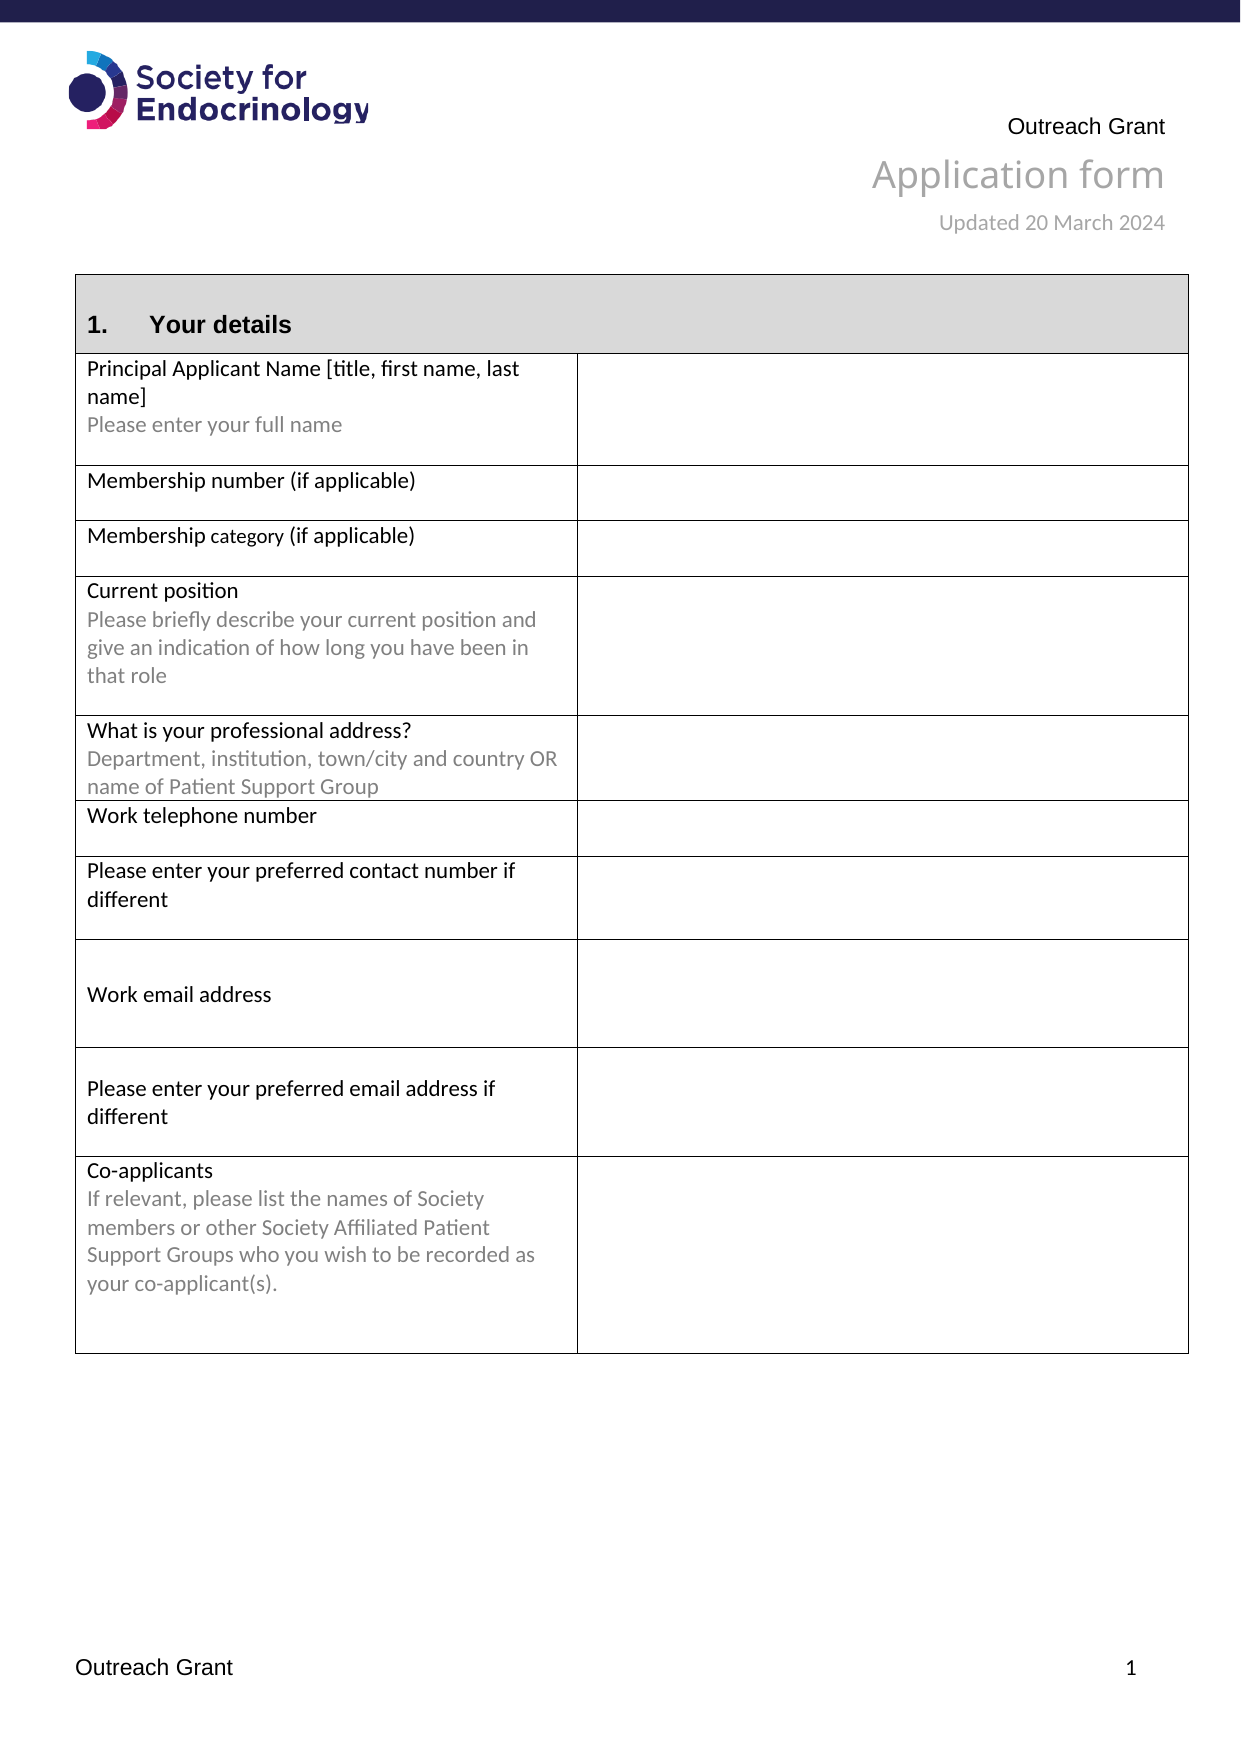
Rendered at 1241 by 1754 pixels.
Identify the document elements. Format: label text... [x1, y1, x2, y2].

table_cell [578, 466, 1188, 520]
table_cell [578, 1048, 1188, 1156]
table_cell [578, 940, 1188, 1047]
table_cell [578, 801, 1188, 856]
table_cell [578, 354, 1188, 465]
text Application form [75, 152, 1165, 198]
table_cell Work email address [76, 940, 577, 1047]
table_cell [578, 577, 1188, 715]
table_cell [578, 857, 1188, 939]
table_cell Current position Please briefly describe your current position and give an indication of how long you have been in that role [76, 577, 577, 715]
table_cell Work telephone number [76, 801, 577, 856]
table_cell Please enter your preferred email address if different [76, 1048, 577, 1156]
text Updated 20 March 2024 [75, 210, 1165, 235]
table_cell Membership category (if applicable) [76, 521, 577, 576]
table_cell Membership number (if applicable) [76, 466, 577, 520]
table_cell [578, 521, 1188, 576]
table_cell What is your professional address? Department, institution, town/city and country OR name of Patient Support Group [76, 716, 577, 800]
table_cell Principal Applicant Name [title, first name, last name] Please enter your full name [76, 354, 577, 465]
table_header Your details [76, 275, 1188, 353]
table_cell [578, 1157, 1188, 1353]
table_cell [578, 716, 1188, 800]
table_cell Please enter your preferred contact number if different [76, 857, 577, 939]
table_cell Co-applicants If relevant, please list the names of Society members or other Society Affiliated Patient Support Groups who you wish to be recorded as your co-applicant(s). [76, 1157, 577, 1353]
